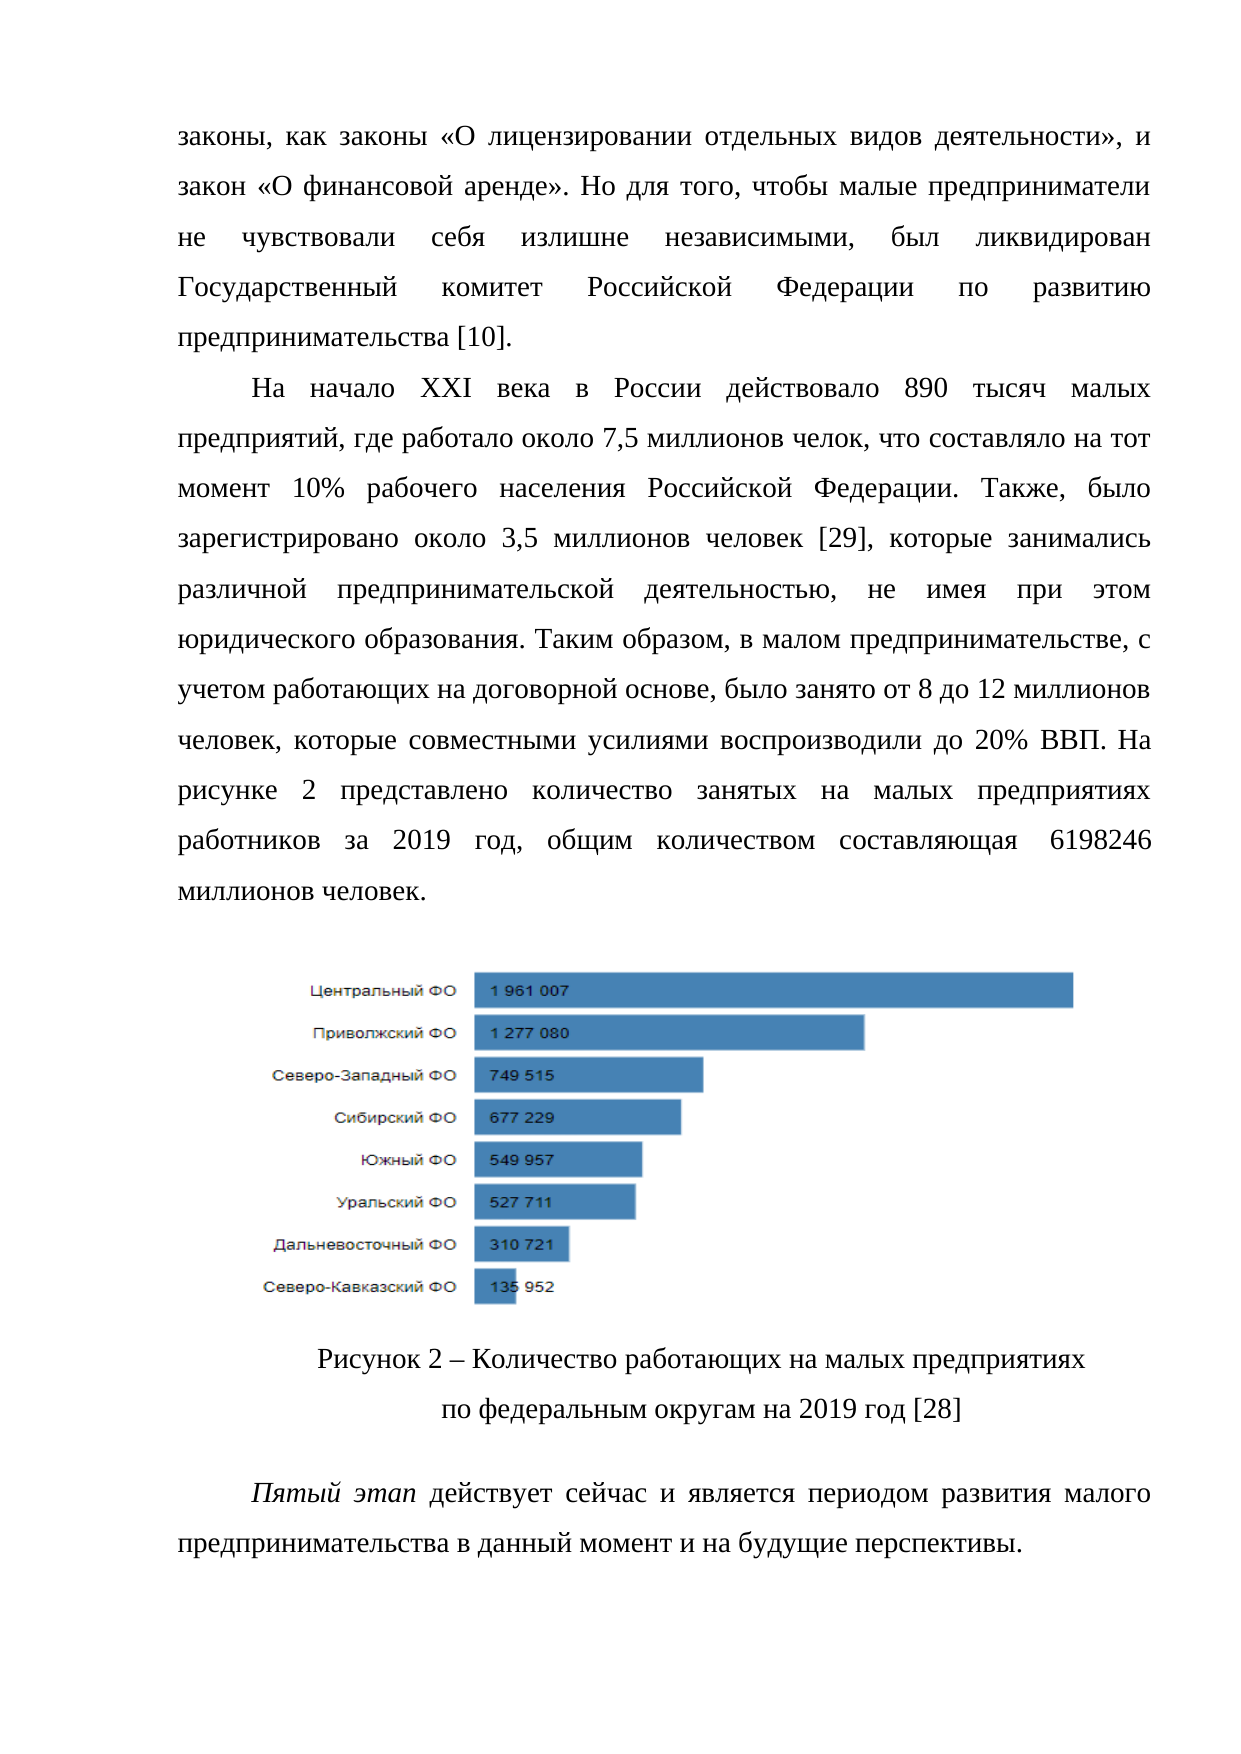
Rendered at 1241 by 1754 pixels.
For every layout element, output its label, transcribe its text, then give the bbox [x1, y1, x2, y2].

text На начало XXI века в России действовало 890 тысяч малых предприятий, где работало около 7,5 миллионов челок, что составляло на тот момент 10% рабочего населения Российской Федерации. Также, было зарегистрировано около 3,5 миллионов человек [29], которые занимались различной предпринимательской деятельностью, не имея при этом юридического образования. Таким образом, в малом предпринимательстве, с учетом работающих на договорной основе, было занято от 8 до 12 миллионов человек, которые совместными усилиями воспроизводили до 20% ВВП. На рисунке 2 представлено количество занятых на малых предприятиях работников за 2019 год, общим количеством составляющая 6198246 миллионов человек. [177, 370, 1152, 906]
picture [184, 956, 1119, 1325]
text Пятый этап действует сейчас и является периодом развития малого предпринимательства в данный момент и на будущие перспективы. [177, 1475, 1152, 1559]
text по федеральным округам на 2019 год [28] [177, 1391, 1152, 1425]
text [177, 118, 1152, 353]
text Рисунок 2 – Количество работающих на малых предприятиях [177, 1341, 1152, 1374]
